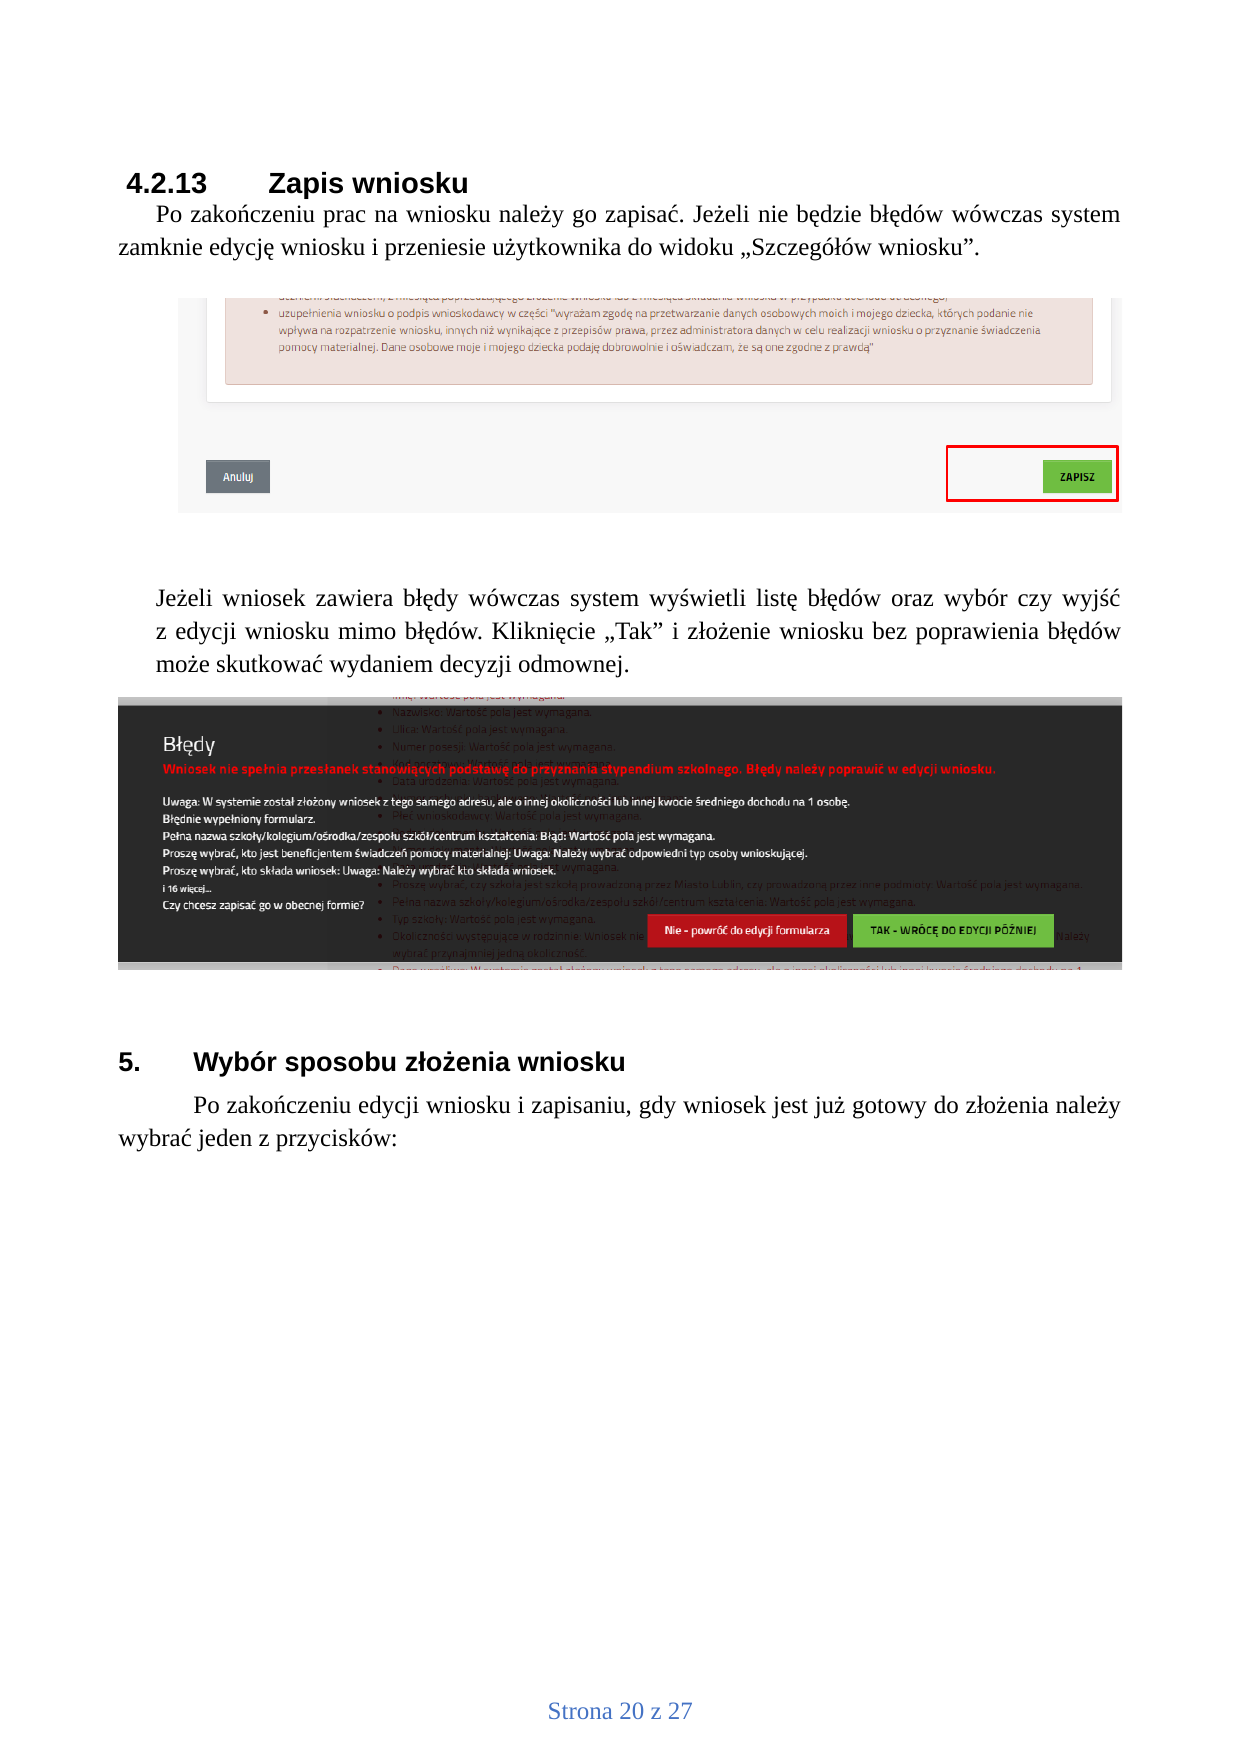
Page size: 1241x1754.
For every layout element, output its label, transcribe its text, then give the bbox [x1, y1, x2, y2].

text Po zakończeniu edycji wniosku i zapisaniu, gdy wniosek jest już gotowy do złożenia należy wybrać jeden z przycisków: [118, 1090, 1122, 1152]
text Po zakończeniu prac na wniosku należy go zapisać. Jeżeli nie będzie błędów wówczas system zamknie edycję wniosku i przeniesie użytkownika do widoku „Szczegółów wniosku”. [118, 199, 1122, 261]
subtitle Zapis wniosku [118, 166, 1122, 199]
picture [118, 697, 1123, 970]
subtitle Wybór sposobu złożenia wniosku [118, 1046, 1122, 1077]
picture [118, 298, 1123, 513]
text Jeżeli wniosek zawiera błędy wówczas system wyświetli listę błędów oraz wybór czy wyjść z edycji wniosku mimo błędów. Kliknięcie „Tak” i złożenie wniosku bez poprawienia błędów może skutkować wydaniem decyzji odmownej. [156, 583, 1122, 678]
